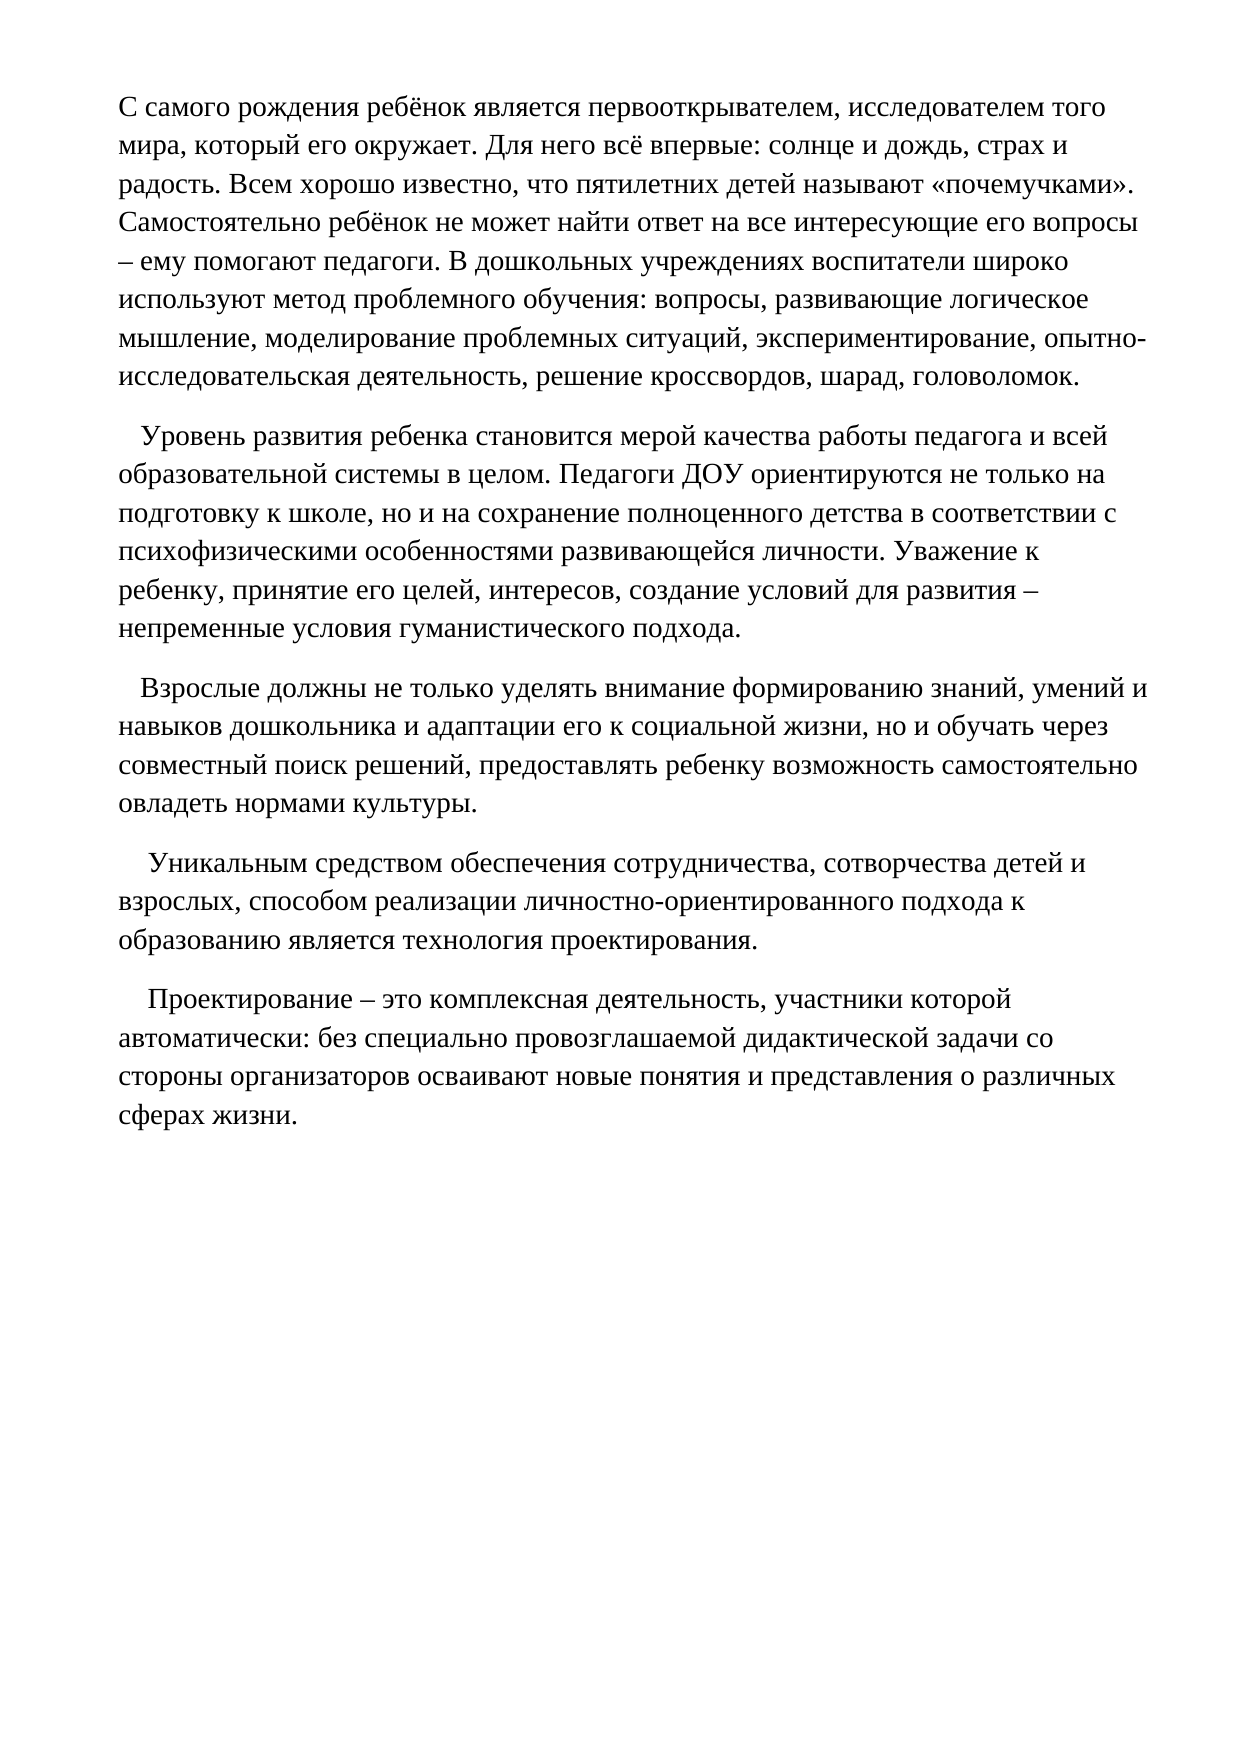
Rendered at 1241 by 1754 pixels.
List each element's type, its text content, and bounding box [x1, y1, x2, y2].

text Взрослые должны не только уделять внимание формированию знаний, умений и навыков дошкольника и адаптации его к социальной жизни, но и обучать через совместный поиск решений, предоставлять ребенку возможность самостоятельно овладеть нормами культуры. [118, 670, 1152, 819]
text Уникальным средством обеспечения сотрудничества, сотворчества детей и взрослых, способом реализации личностно-ориентированного подхода к образованию является технология проектирования. [118, 845, 1152, 956]
text Проектирование – это комплексная деятельность, участники которой автоматически: без специально провозглашаемой дидактической задачи со стороны организаторов осваивают новые понятия и представления о различных сферах жизни. [118, 981, 1152, 1131]
text Уровень развития ребенка становится мерой качества работы педагога и всей образовательной системы в целом. Педагоги ДОУ ориентируются не только на подготовку к школе, но и на сохранение полноценного детства в соответствии с психофизическими особенностями развивающейся личности. Уважение к ребенку, принятие его целей, интересов, создание условий для развития – непременные условия гуманистического подхода. [118, 418, 1152, 644]
text С самого рождения ребёнок является первооткрывателем, исследователем того мира, который его окружает. Для него всё впервые: солнце и дождь, страх и радость. Всем хорошо известно, что пятилетних детей называют «почемучками». Самостоятельно ребёнок не может найти ответ на все интересующие его вопросы – ему помогают педагоги. В дошкольных учреждениях воспитатели широко используют метод проблемного обучения: вопросы, развивающие логическое мышление, моделирование проблемных ситуаций, экспериментирование, опытно-исследовательская деятельность, решение кроссвордов, шарад, головоломок. [118, 89, 1152, 392]
